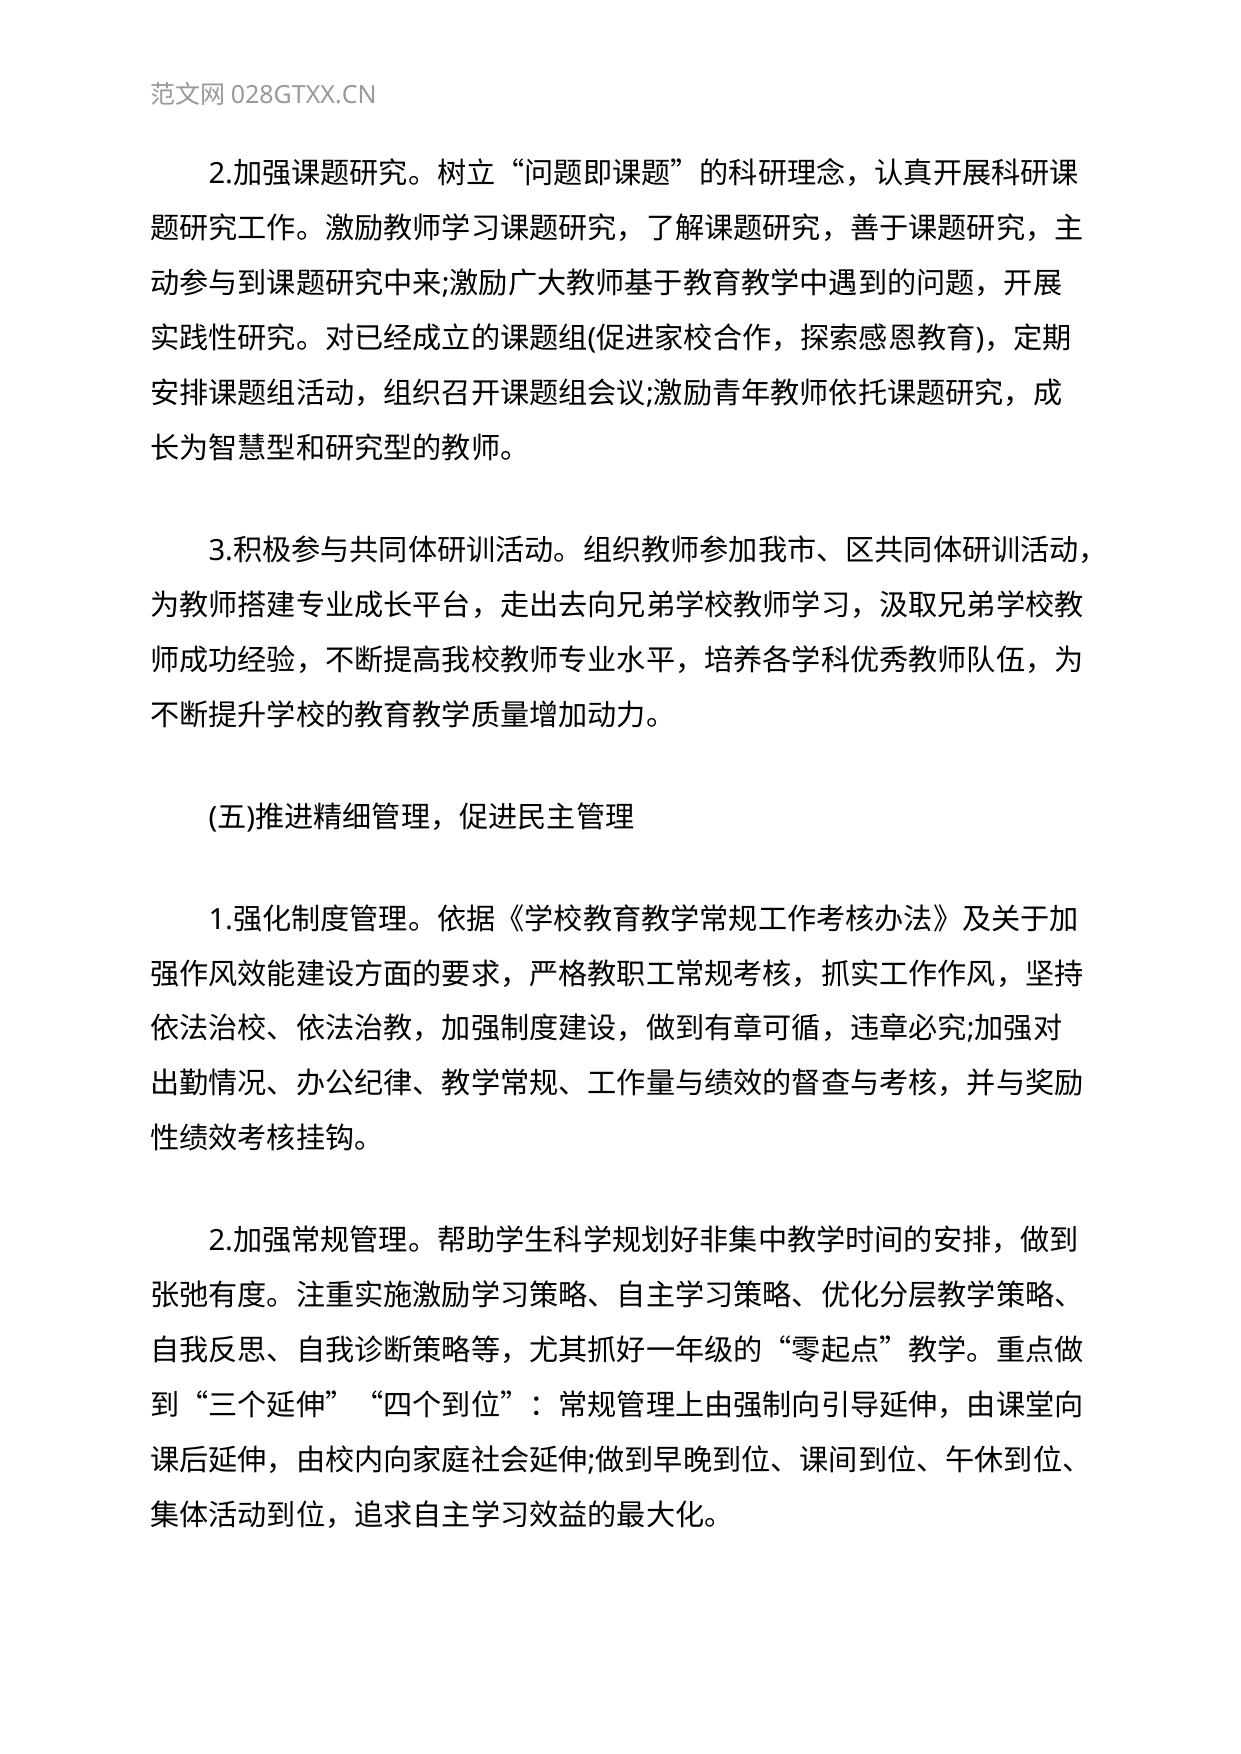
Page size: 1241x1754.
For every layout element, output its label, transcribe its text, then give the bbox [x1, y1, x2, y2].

text 3.积极参与共同体研训活动。组织教师参加我市、区共同体研训活动，为教师搭建专业成长平台，走出去向兄弟学校教师学习，汲取兄弟学校教师成功经验，不断提高我校教师专业水平，培养各学科优秀教师队伍，为不断提升学校的教育教学质量增加动力。 [150, 527, 1090, 734]
text 1.强化制度管理。依据《学校教育教学常规工作考核办法》及关于加强作风效能建设方面的要求，严格教职工常规考核，抓实工作作风，坚持依法治校、依法治教，加强制度建设，做到有章可循，违章必究;加强对出勤情况、办公纪律、教学常规、工作量与绩效的督查与考核，并与奖励性绩效考核挂钩。 [150, 895, 1090, 1157]
text 2.加强课题研究。树立“问题即课题”的科研理念，认真开展科研课题研究工作。激励教师学习课题研究，了解课题研究，善于课题研究，主动参与到课题研究中来;激励广大教师基于教育教学中遇到的问题，开展实践性研究。对已经成立的课题组(促进家校合作，探索感恩教育)，定期安排课题组活动，组织召开课题组会议;激励青年教师依托课题研究，成长为智慧型和研究型的教师。 [150, 150, 1090, 467]
text (五)推进精细管理，促进民主管理 [150, 793, 1090, 836]
text 2.加强常规管理。帮助学生科学规划好非集中教学时间的安排，做到张弛有度。注重实施激励学习策略、自主学习策略、优化分层教学策略、自我反思、自我诊断策略等，尤其抓好一年级的“零起点”教学。重点做到“三个延伸”“四个到位”：常规管理上由强制向引导延伸，由课堂向课后延伸，由校内向家庭社会延伸;做到早晚到位、课间到位、午休到位、集体活动到位，追求自主学习效益的最大化。 [150, 1217, 1090, 1534]
